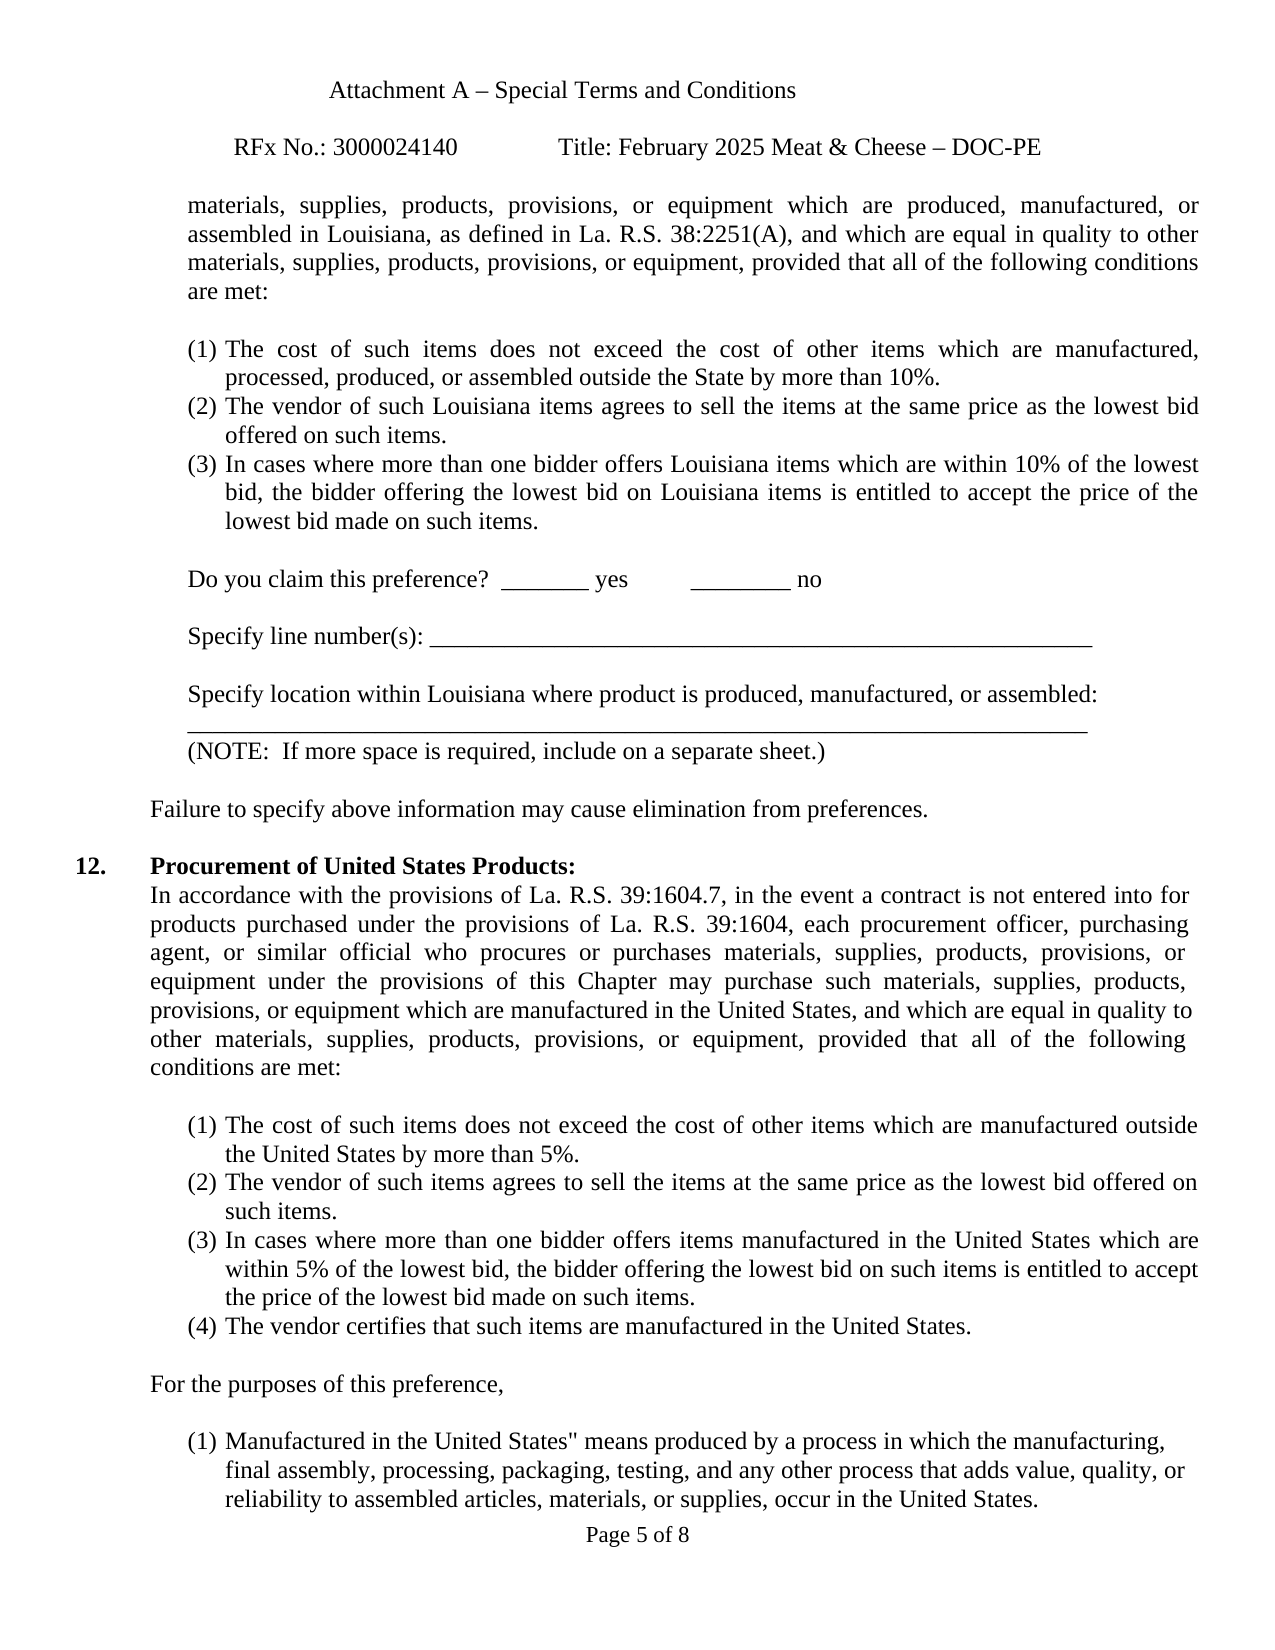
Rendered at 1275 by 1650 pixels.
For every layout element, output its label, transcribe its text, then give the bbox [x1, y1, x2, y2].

list The vendor certifies that such items are manufactured in the United States. [187, 1311, 1200, 1340]
list In cases where more than one bidder offers Louisiana items which are within 10% of the lowest bid, the bidder offering the lowest bid on Louisiana items is entitled to accept the price of the lowest bid made on such items. [187, 449, 1200, 535]
list Procurement of United States Products: [75, 851, 1200, 880]
list The vendor of such Louisiana items agrees to sell the items at the same price as the lowest bid offered on such items. [187, 391, 1200, 449]
list The cost of such items does not exceed the cost of other items which are manufactured outside the United States by more than 5%. [187, 1110, 1200, 1167]
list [150, 190, 1200, 305]
list In cases where more than one bidder offers items manufactured in the United States which are within 5% of the lowest bid, the bidder offering the lowest bid on such items is entitled to accept the price of the lowest bid made on such items. [187, 1225, 1200, 1311]
text Specify location within Louisiana where product is produced, manufactured, or assembled: [150, 679, 1200, 707]
list For the purposes of this preference, [131, 1369, 1200, 1397]
list Manufactured in the United States" means produced by a process in which the manufacturing, final assembly, processing, packaging, testing, and any other process that adds value, quality, or reliability to assembled articles, materials, or supplies, occur in the United States. [187, 1426, 1200, 1512]
text Specify line number(s): _____________________________________________________ [150, 621, 1200, 650]
text Failure to specify above information may cause elimination from preferences. [150, 794, 1200, 822]
list In accordance with the provisions of La. R.S. 39:1604.7, in the event a contract is not entered into for products purchased under the provisions of La. R.S. 39:1604, each procurement officer, purchasing agent, or similar official who procures or purchases materials, supplies, products, provisions, or equipment under the provisions of this Chapter may purchase such materials, supplies, products, provisions, or equipment which are manufactured in the United States, and which are equal in quality to other materials, supplies, products, provisions, or equipment, provided that all of the following conditions are met: [131, 880, 1200, 1081]
list The vendor of such items agrees to sell the items at the same price as the lowest bid offered on such items. [187, 1167, 1200, 1225]
text ________________________________________________________________________ [150, 707, 1200, 736]
text Do you claim this preference? _______ yes ________ no [150, 564, 1200, 592]
text (NOTE: If more space is required, include on a separate sheet.) [75, 736, 1200, 765]
list The cost of such items does not exceed the cost of other items which are manufactured, processed, produced, or assembled outside the State by more than 10%. [187, 334, 1200, 391]
